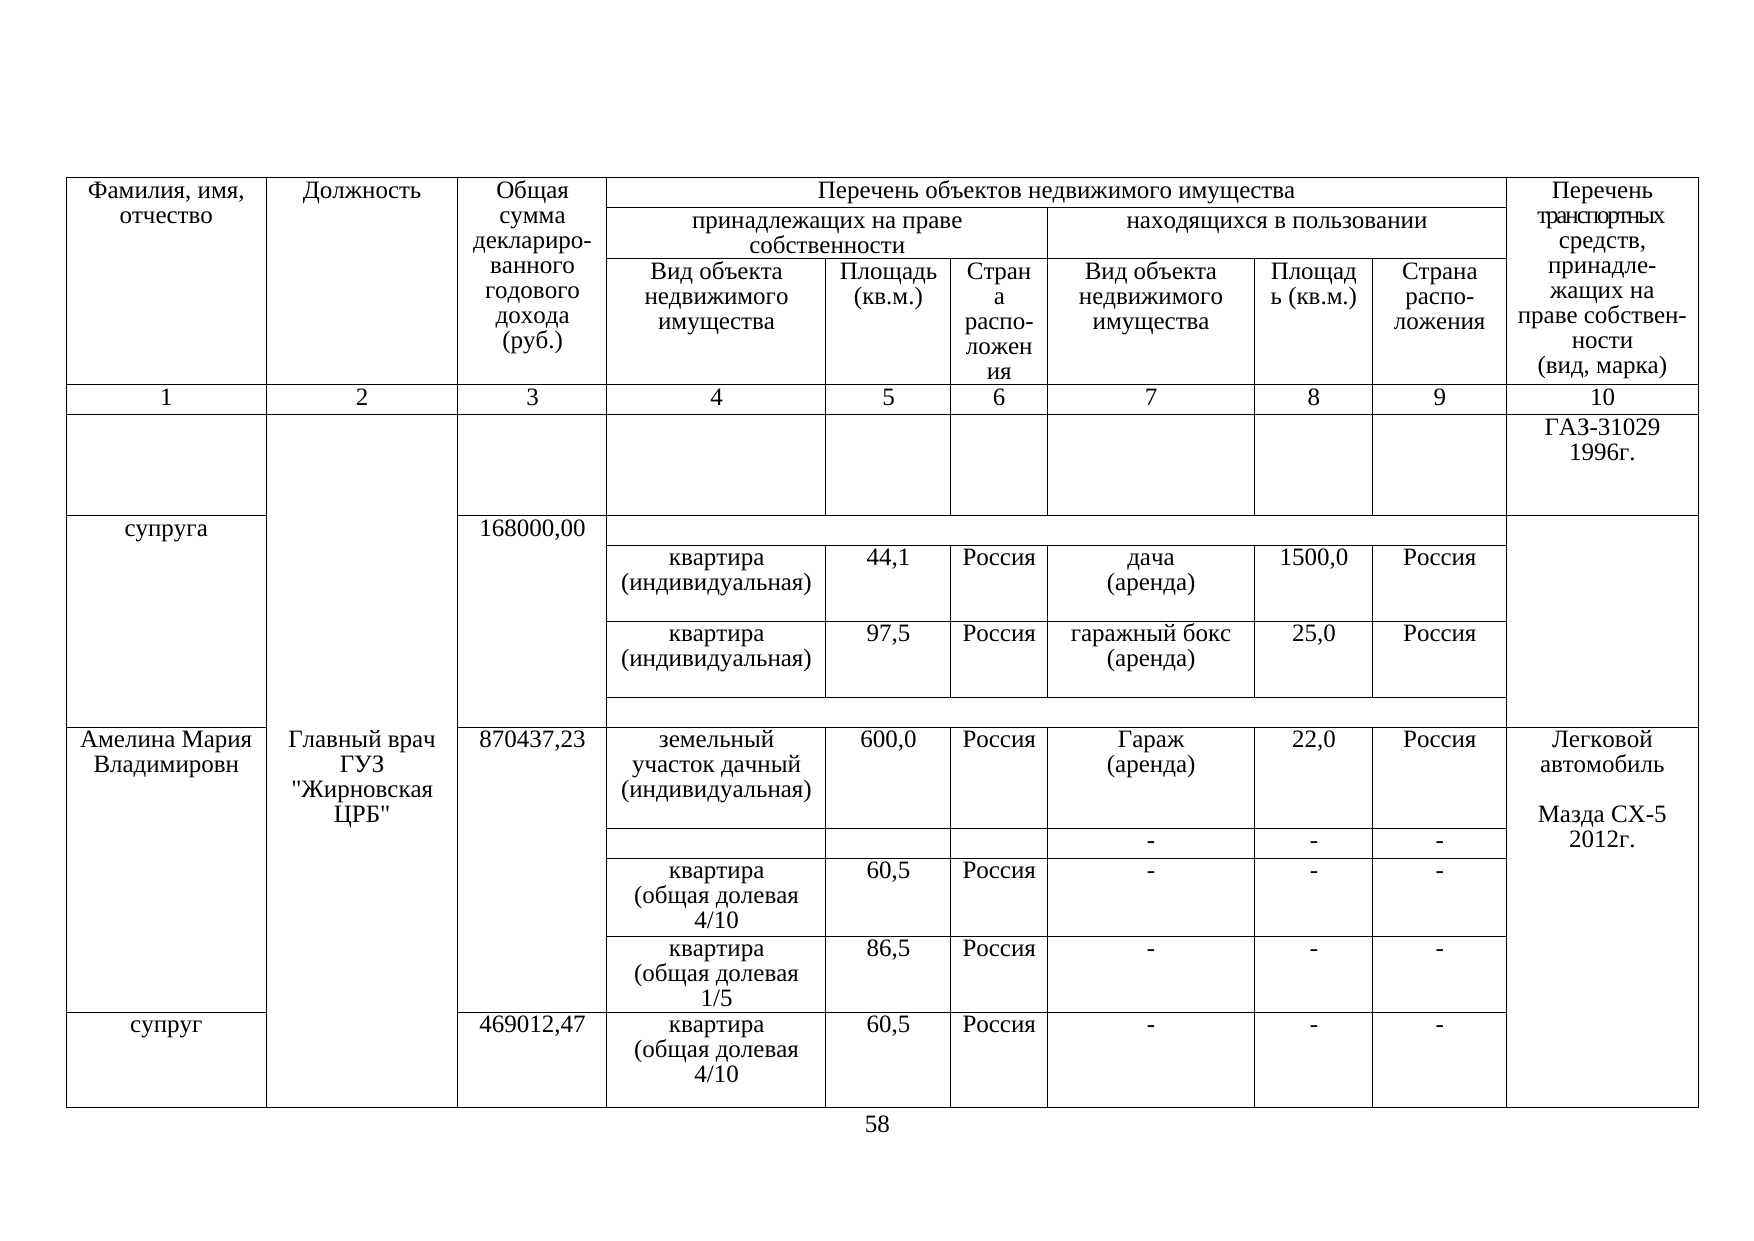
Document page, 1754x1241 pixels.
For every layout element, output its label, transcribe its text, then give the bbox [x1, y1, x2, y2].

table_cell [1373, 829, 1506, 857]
table_cell 4 [607, 385, 825, 414]
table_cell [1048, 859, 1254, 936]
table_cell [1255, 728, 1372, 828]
table_cell Страна распо-ложения [1373, 259, 1506, 384]
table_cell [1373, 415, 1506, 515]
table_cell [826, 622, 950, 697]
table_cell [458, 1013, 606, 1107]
table_cell 2 [267, 385, 457, 414]
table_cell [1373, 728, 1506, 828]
table_header Перечень транспортных средств, принадле-жащих на праве собствен-ности (вид, марка) [1507, 178, 1698, 384]
table_header Фамилия, имя, отчество [67, 178, 266, 384]
table_cell 10 [1507, 385, 1698, 414]
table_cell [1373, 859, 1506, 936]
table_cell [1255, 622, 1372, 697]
table_header Общая сумма деклариро-ванного годового дохода (руб.) [458, 178, 606, 384]
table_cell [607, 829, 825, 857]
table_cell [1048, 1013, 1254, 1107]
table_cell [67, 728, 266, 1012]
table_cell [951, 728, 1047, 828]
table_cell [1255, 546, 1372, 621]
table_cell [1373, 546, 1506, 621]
table_header Должность [267, 178, 457, 384]
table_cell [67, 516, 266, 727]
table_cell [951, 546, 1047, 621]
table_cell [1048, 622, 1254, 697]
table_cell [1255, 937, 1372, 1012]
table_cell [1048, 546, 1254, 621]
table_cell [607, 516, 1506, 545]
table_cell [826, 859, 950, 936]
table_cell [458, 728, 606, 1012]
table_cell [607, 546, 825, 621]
table_cell находящихся в пользовании [1048, 208, 1506, 258]
table_cell 9 [1373, 385, 1506, 414]
table_cell Площадь (кв.м.) [826, 259, 950, 384]
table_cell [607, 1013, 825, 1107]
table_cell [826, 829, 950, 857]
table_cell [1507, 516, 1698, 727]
table_cell 1 [67, 385, 266, 414]
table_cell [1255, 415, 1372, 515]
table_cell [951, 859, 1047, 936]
table_cell 7 [1048, 385, 1254, 414]
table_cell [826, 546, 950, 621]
table_cell Вид объекта недвижимого имущества [607, 259, 825, 384]
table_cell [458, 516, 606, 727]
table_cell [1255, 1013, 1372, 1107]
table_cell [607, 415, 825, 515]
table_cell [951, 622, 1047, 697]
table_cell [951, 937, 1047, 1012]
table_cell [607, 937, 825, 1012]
table_cell Вид объекта недвижимого имущества [1048, 259, 1254, 384]
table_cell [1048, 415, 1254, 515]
table_cell 3 [458, 385, 606, 414]
table_cell Страна распо-ложения [951, 259, 1047, 384]
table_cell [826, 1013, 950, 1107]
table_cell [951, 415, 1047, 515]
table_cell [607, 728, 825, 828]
table_cell 5 [826, 385, 950, 414]
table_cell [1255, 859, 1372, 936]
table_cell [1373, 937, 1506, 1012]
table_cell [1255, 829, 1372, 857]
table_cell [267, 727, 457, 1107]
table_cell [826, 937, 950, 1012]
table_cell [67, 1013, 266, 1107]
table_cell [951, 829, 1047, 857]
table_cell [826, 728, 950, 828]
table_cell принадлежащих на праве собственности [607, 208, 1047, 258]
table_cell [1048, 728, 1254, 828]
table_header Перечень объектов недвижимого имущества [607, 178, 1506, 207]
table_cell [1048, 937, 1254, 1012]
table_cell Площадь (кв.м.) [1255, 259, 1372, 384]
table_cell 8 [1255, 385, 1372, 414]
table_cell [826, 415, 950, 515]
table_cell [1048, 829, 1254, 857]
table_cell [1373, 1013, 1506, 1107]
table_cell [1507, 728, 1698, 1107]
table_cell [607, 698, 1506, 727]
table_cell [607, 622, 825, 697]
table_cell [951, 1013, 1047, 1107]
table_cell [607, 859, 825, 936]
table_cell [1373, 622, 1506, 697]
table_cell 6 [951, 385, 1047, 414]
